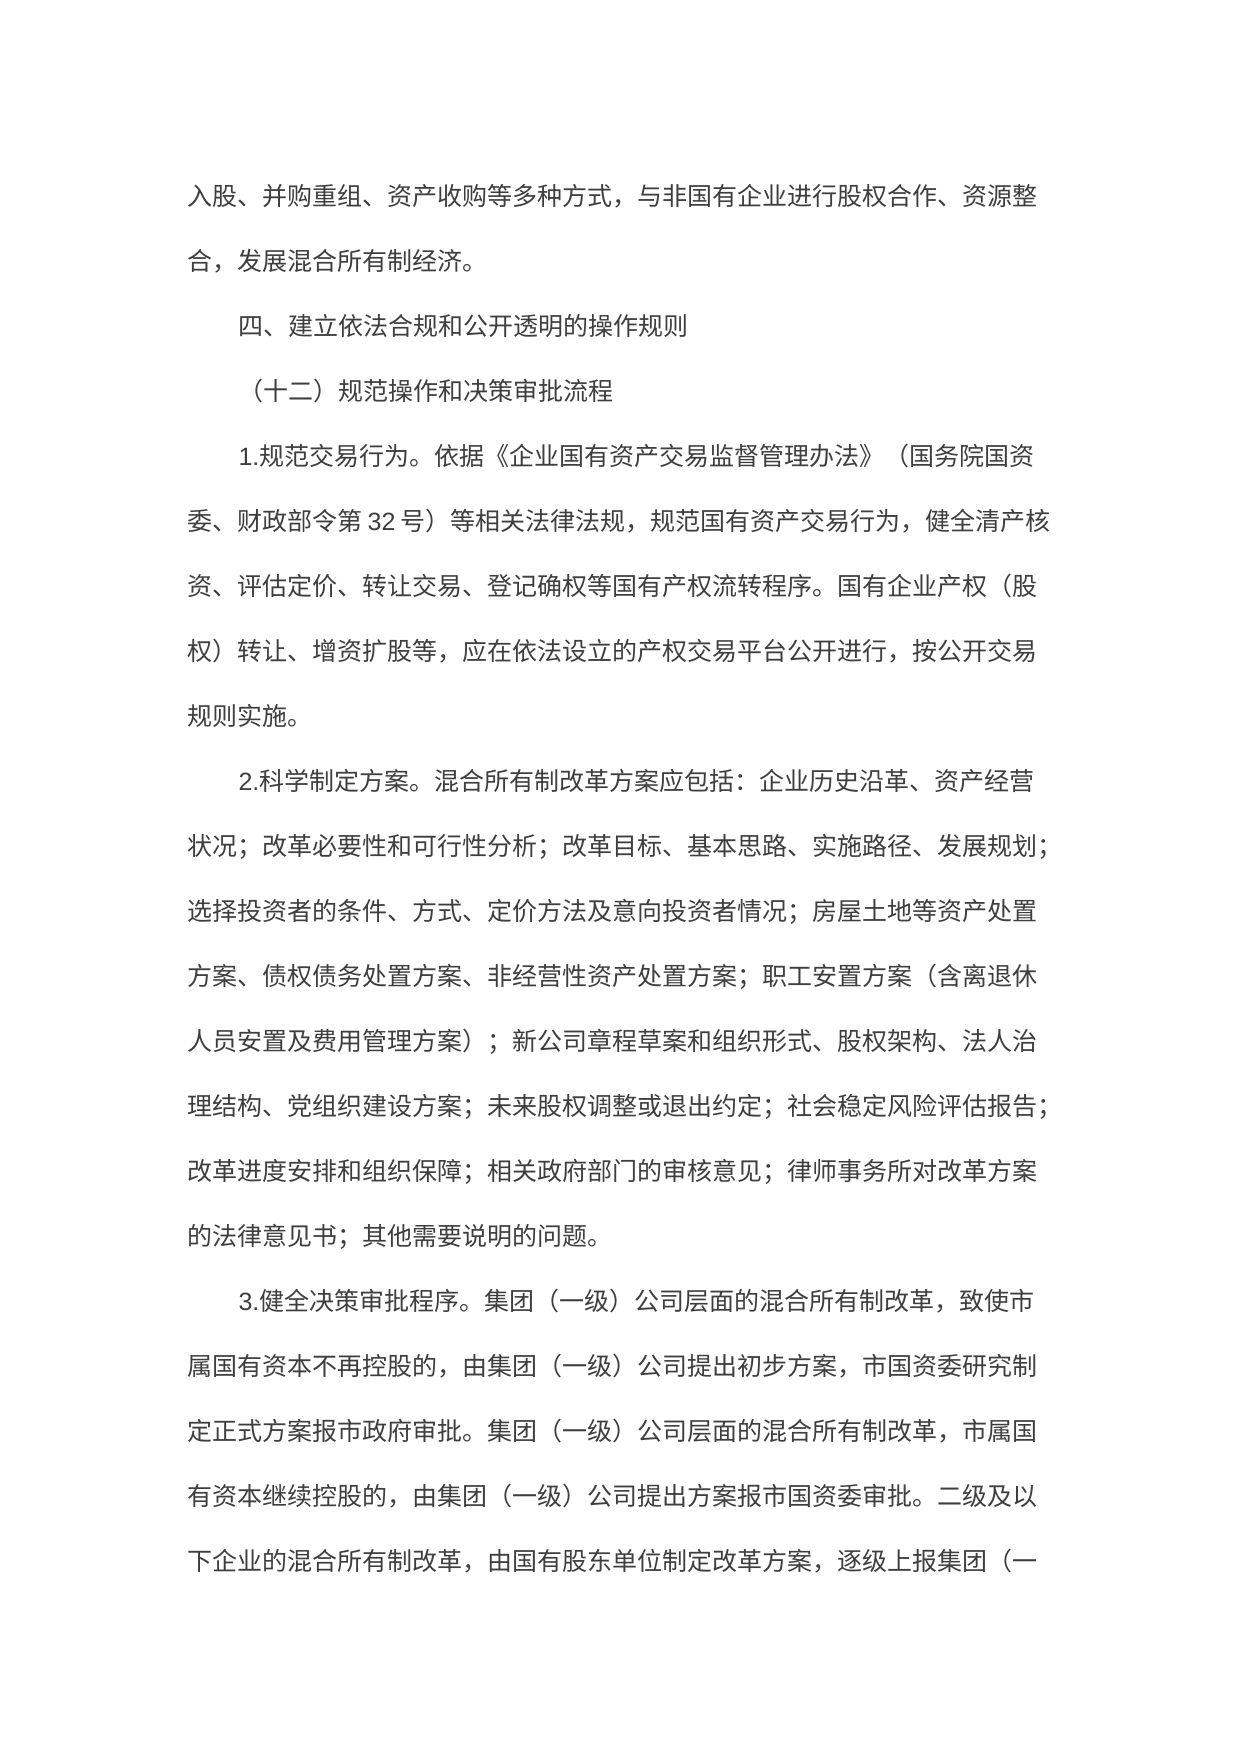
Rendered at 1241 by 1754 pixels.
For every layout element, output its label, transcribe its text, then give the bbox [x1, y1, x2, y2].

text 2.科学制定方案。混合所有制改革方案应包括：企业历史沿革、资产经营状况；改革必要性和可行性分析；改革目标、基本思路、实施路径、发展规划；选择投资者的条件、方式、定价方法及意向投资者情况；房屋土地等资产处置方案、债权债务处置方案、非经营性资产处置方案；职工安置方案（含离退休人员安置及费用管理方案）；新公司章程草案和组织形式、股权架构、法人治理结构、党组织建设方案；未来股权调整或退出约定；社会稳定风险评估报告；改革进度安排和组织保障；相关政府部门的审核意见；律师事务所对改革方案的法律意见书；其他需要说明的问题。 [187, 747, 1053, 1267]
text （十二）规范操作和决策审批流程 [187, 357, 1053, 422]
text 1.规范交易行为。依据《企业国有资产交易监督管理办法》（国务院国资委、财政部令第32号）等相关法律法规，规范国有资产交易行为，健全清产核资、评估定价、转让交易、登记确权等国有产权流转程序。国有企业产权（股权）转让、增资扩股等，应在依法设立的产权交易平台公开进行，按公开交易规则实施。 [187, 422, 1053, 747]
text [187, 162, 1053, 292]
text 四、建立依法合规和公开透明的操作规则 [187, 292, 1053, 357]
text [187, 1267, 1053, 1592]
